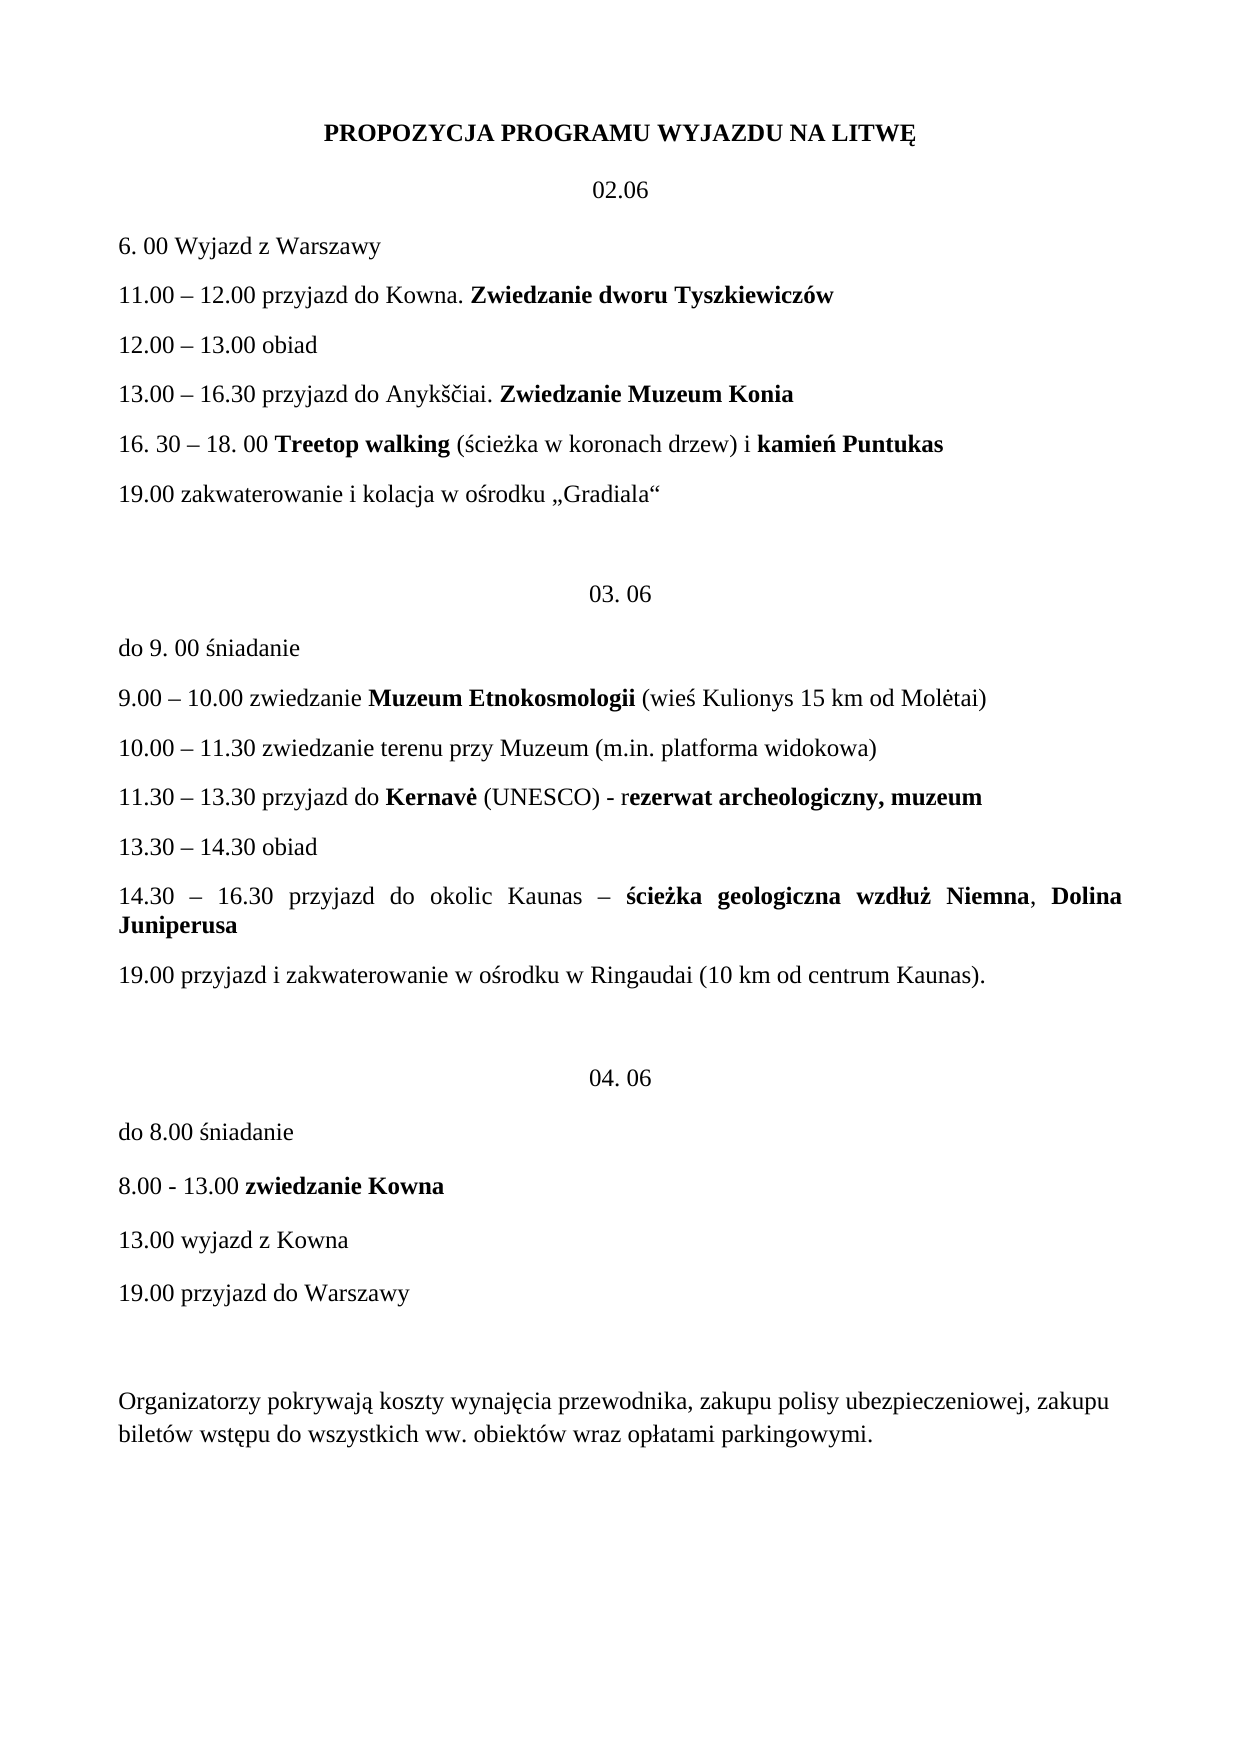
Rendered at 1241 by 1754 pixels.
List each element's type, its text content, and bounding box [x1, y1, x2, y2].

text 03. 06 [118, 579, 1122, 608]
text 16. 30 – 18. 00 Treetop walking (ścieżka w koronach drzew) i kamień Puntukas [118, 429, 1122, 458]
text 19.00 zakwaterowanie i kolacja w ośrodku „Gradiala“ [118, 479, 1122, 507]
text 19.00 przyjazd do Warszawy [118, 1278, 1122, 1307]
text 12.00 – 13.00 obiad [118, 330, 1122, 359]
text do 9. 00 śniadanie [118, 633, 1122, 662]
text 11.30 – 13.30 przyjazd do Kernavė (UNESCO) - rezerwat archeologiczny, muzeum [118, 782, 1122, 811]
text 10.00 – 11.30 zwiedzanie terenu przy Muzeum (m.in. platforma widokowa) [118, 733, 1122, 761]
text 9.00 – 10.00 zwiedzanie Muzeum Etnokosmologii (wieś Kulionys 15 km od Molėtai) [118, 683, 1122, 712]
text 6. 00 Wyjazd z Warszawy [118, 231, 1122, 259]
text PROPOZYCJA PROGRAMU WYJAZDU NA LITWĘ [118, 118, 1122, 147]
text do 8.00 śniadanie [118, 1117, 1122, 1146]
text 04. 06 [118, 1063, 1122, 1092]
text 19.00 przyjazd i zakwaterowanie w ośrodku w Ringaudai (10 km od centrum Kaunas). [118, 960, 1122, 988]
text 13.00 – 16.30 przyjazd do Anykščiai. Zwiedzanie Muzeum Konia [118, 379, 1122, 408]
text 13.30 – 14.30 obiad [118, 832, 1122, 861]
text 11.00 – 12.00 przyjazd do Kowna. Zwiedzanie dworu Tyszkiewiczów [118, 280, 1122, 309]
text 02.06 [118, 176, 1122, 204]
text 8.00 - 13.00 zwiedzanie Kowna [118, 1171, 1122, 1199]
text Organizatorzy pokrywają koszty wynajęcia przewodnika, zakupu polisy ubezpieczeniowej, zakupu biletów wstępu do wszystkich ww. obiektów wraz opłatami parkingowymi. [118, 1386, 1122, 1448]
text 14.30 – 16.30 przyjazd do okolic Kaunas – ścieżka geologiczna wzdłuż Niemna, Dolina Juniperusa [118, 881, 1122, 939]
text 13.00 wyjazd z Kowna [118, 1225, 1122, 1253]
